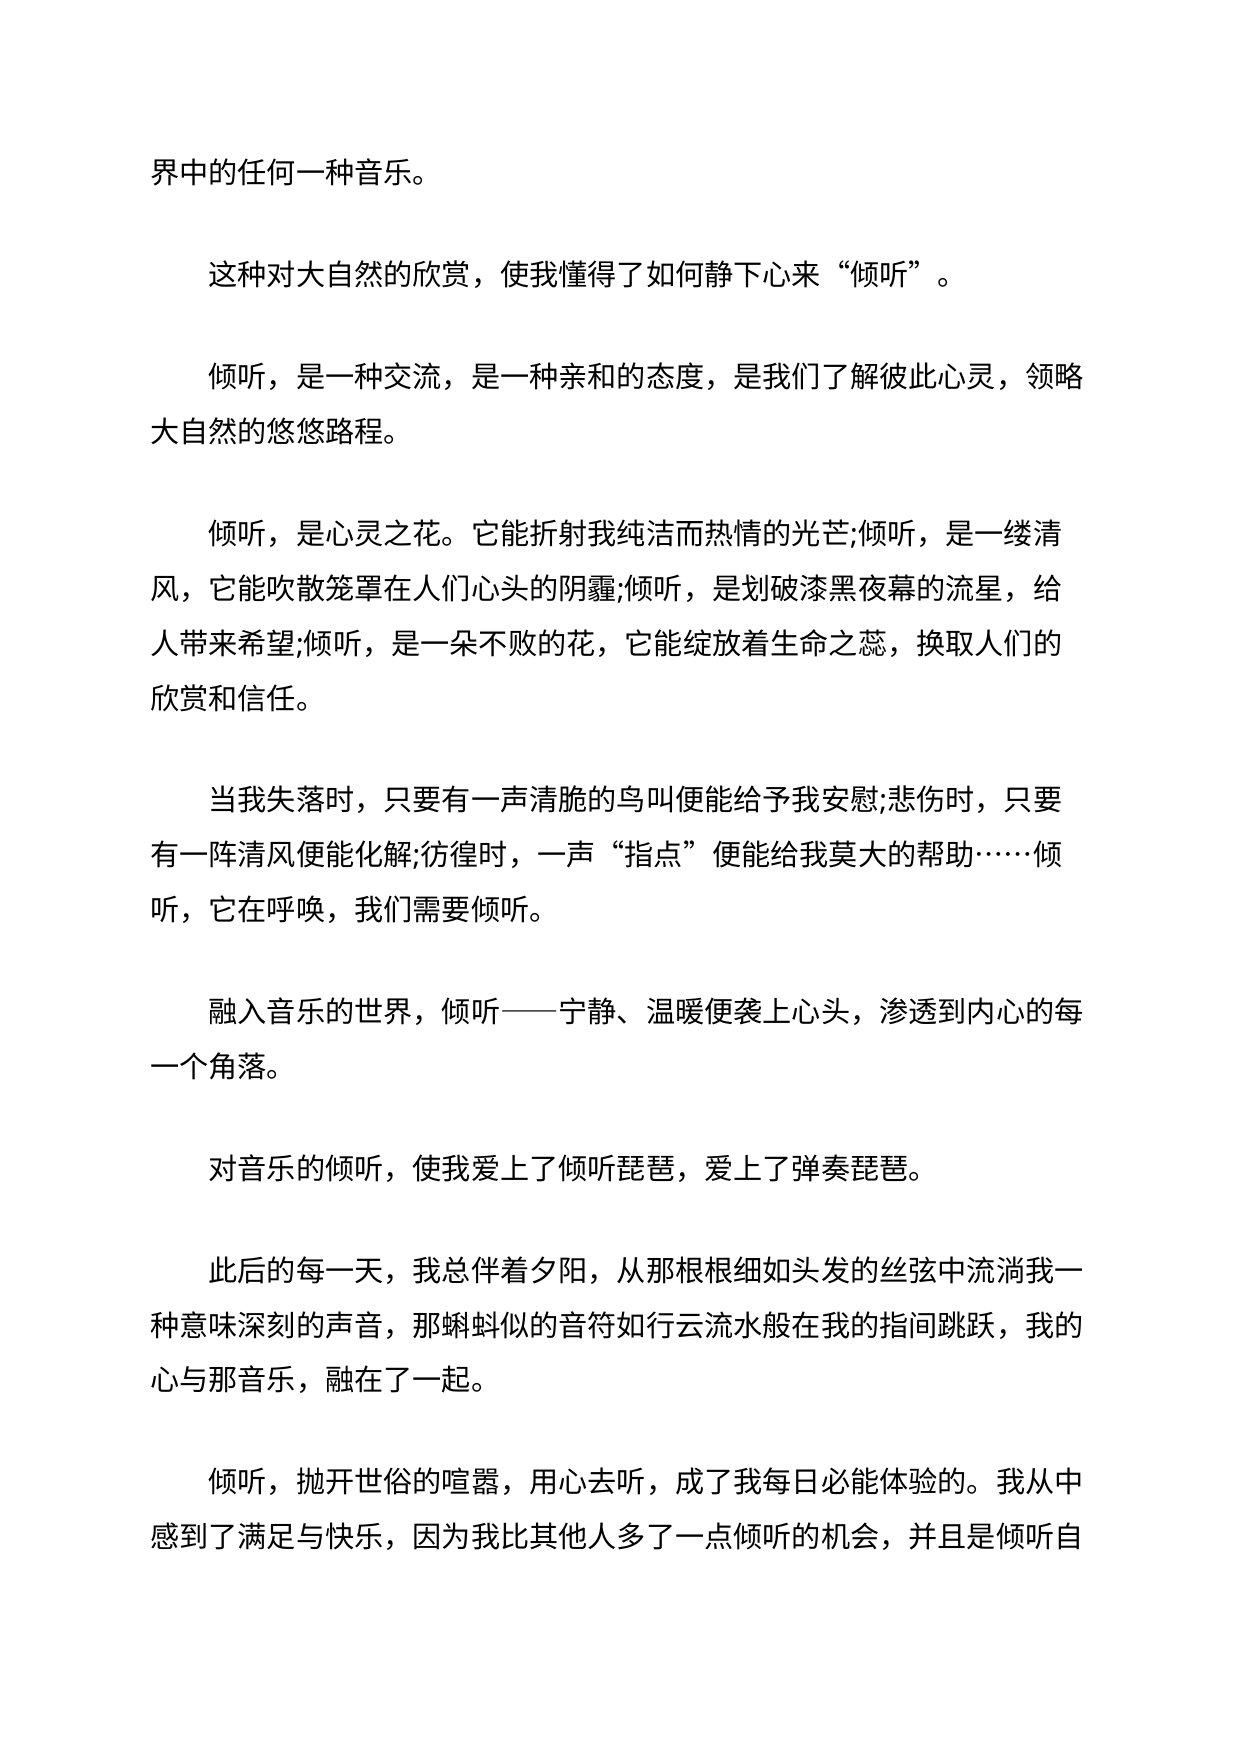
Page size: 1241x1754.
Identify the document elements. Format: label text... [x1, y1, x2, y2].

text 当我失落时，只要有一声清脆的鸟叫便能给予我安慰;悲伤时，只要有一阵清风便能化解;彷徨时，一声“指点”便能给我莫大的帮助……倾听，它在呼唤，我们需要倾听。 [150, 777, 1090, 929]
text 此后的每一天，我总伴着夕阳，从那根根细如头发的丝弦中流淌我一种意味深刻的声音，那蝌蚪似的音符如行云流水般在我的指间跳跃，我的心与那音乐，融在了一起。 [150, 1247, 1090, 1399]
text 倾听，是一种交流，是一种亲和的态度，是我们了解彼此心灵，领略大自然的悠悠路程。 [150, 353, 1090, 451]
text 这种对大自然的欣赏，使我懂得了如何静下心来“倾听”。 [150, 252, 1090, 294]
text 倾听，是心灵之花。它能折射我纯洁而热情的光芒;倾听，是一缕清风，它能吹散笼罩在人们心头的阴霾;倾听，是划破漆黑夜幕的流星，给人带来希望;倾听，是一朵不败的花，它能绽放着生命之蕊，换取人们的欣赏和信任。 [150, 510, 1090, 717]
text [150, 150, 1090, 192]
text 融入音乐的世界，倾听——宁静、温暖便袭上心头，渗透到内心的每一个角落。 [150, 989, 1090, 1086]
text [150, 1459, 1090, 1556]
text 对音乐的倾听，使我爱上了倾听琵琶，爱上了弹奏琵琶。 [150, 1145, 1090, 1188]
